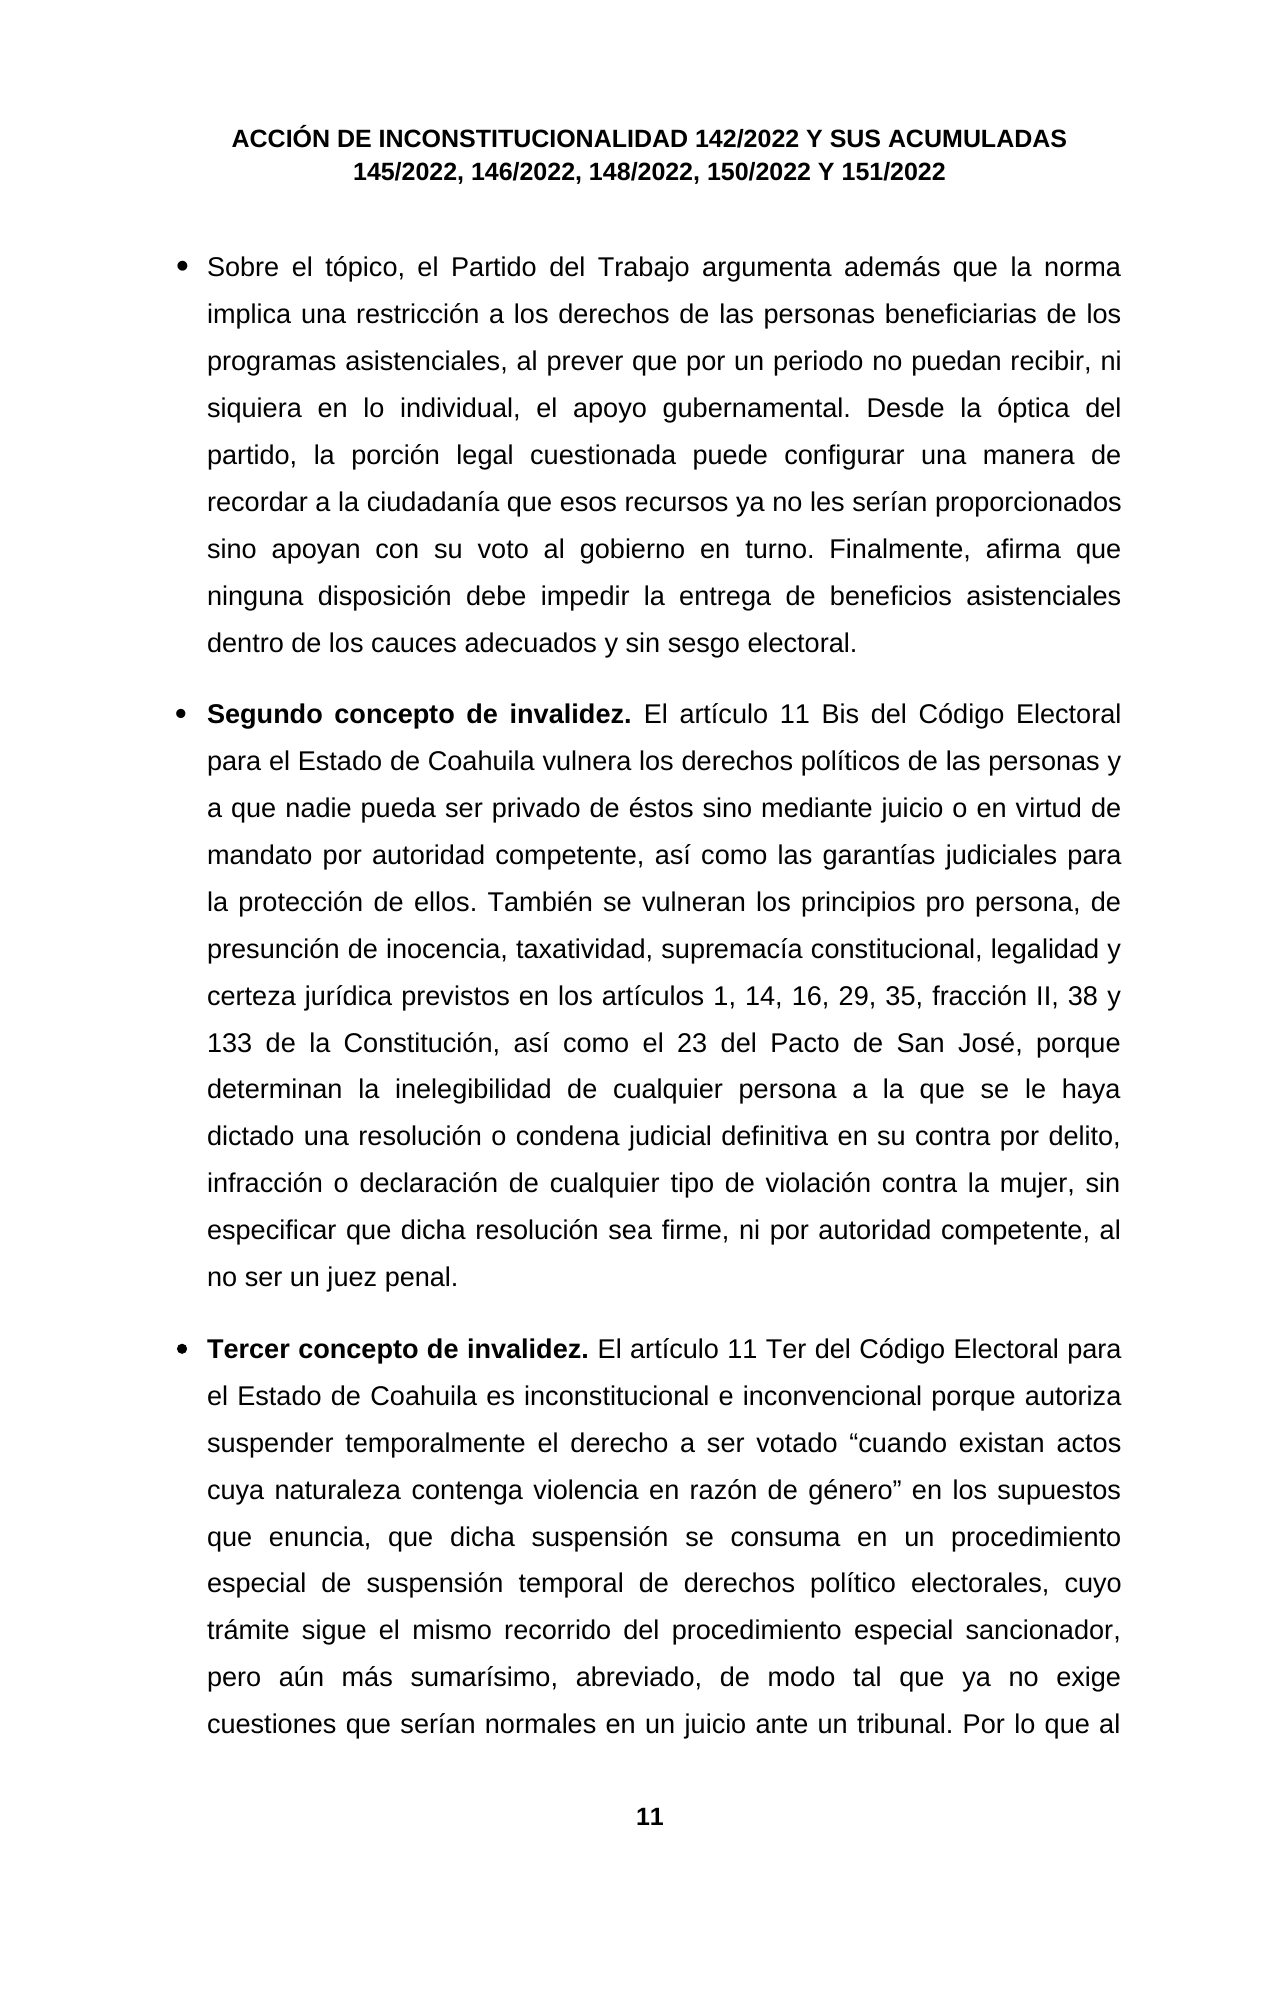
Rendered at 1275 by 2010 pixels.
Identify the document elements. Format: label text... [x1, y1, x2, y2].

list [177, 1333, 1122, 1739]
list Segundo concepto de invalidez. El artículo 11 Bis del Código Electoral para el Estado de Coahuila vulnera los derechos políticos de las personas y a que nadie pueda ser privado de éstos sino mediante juicio o en virtud de mandato por autoridad competente, así como las garantías judiciales para la protección de ellos. También se vulneran los principios pro persona, de presunción de inocencia, taxatividad, supremacía constitucional, legalidad y certeza jurídica previstos en los artículos 1, 14, 16, 29, 35, fracción II, 38 y 133 de la Constitución, así como el 23 del Pacto de San José, porque determinan la inelegibilidad de cualquier persona a la que se le haya dictado una resolución o condena judicial definitiva en su contra por delito, infracción o declaración de cualquier tipo de violación contra la mujer, sin especificar que dicha resolución sea firme, ni por autoridad competente, al no ser un juez penal. [176, 698, 1122, 1292]
list Sobre el tópico, el Partido del Trabajo argumenta además que la norma implica una restricción a los derechos de las personas beneficiarias de los programas asistenciales, al prever que por un periodo no puedan recibir, ni siquiera en lo individual, el apoyo gubernamental. Desde la óptica del partido, la porción legal cuestionada puede configurar una manera de recordar a la ciudadanía que esos recursos ya no les serían proporcionados sino apoyan con su voto al gobierno en turno. Finalmente, afirma que ninguna disposición debe impedir la entrega de beneficios asistenciales dentro de los cauces adecuados y sin sesgo electoral. [177, 251, 1122, 658]
